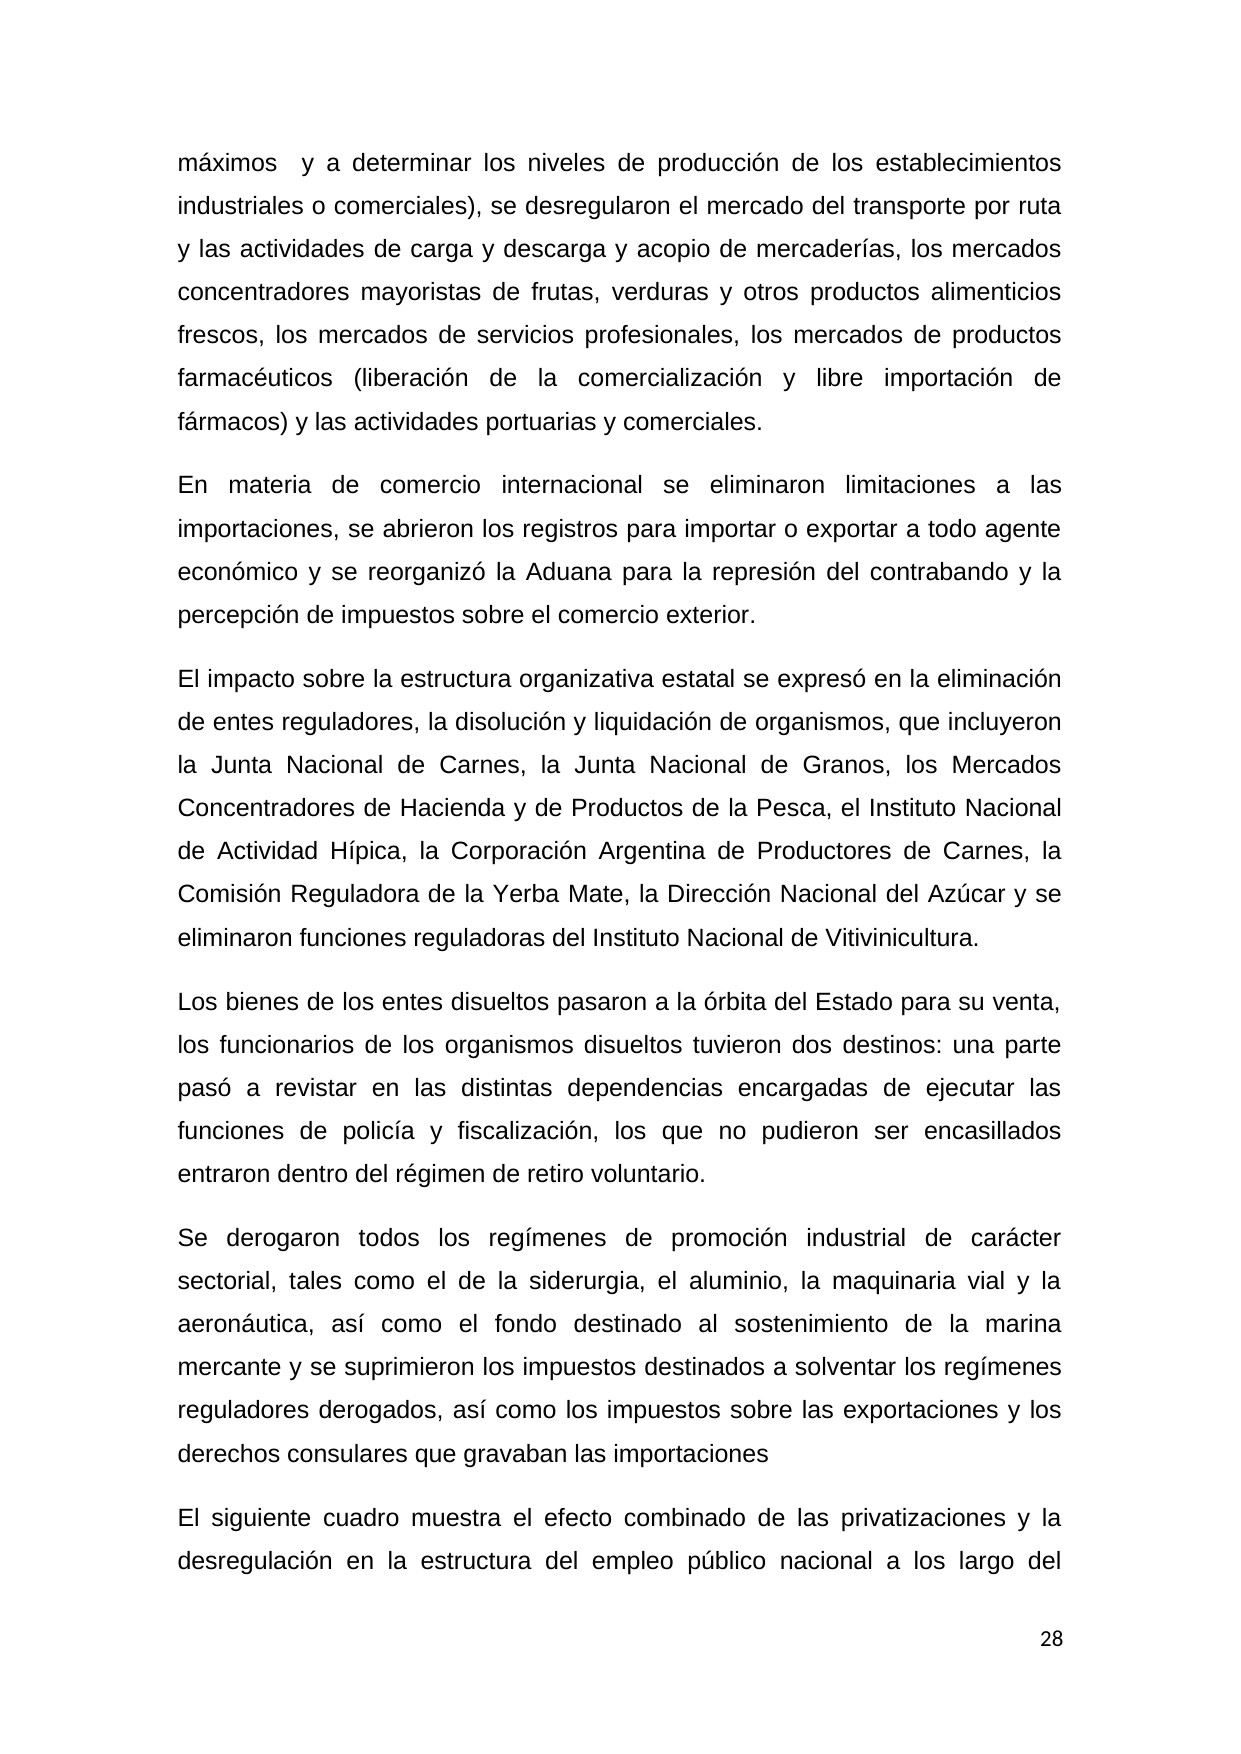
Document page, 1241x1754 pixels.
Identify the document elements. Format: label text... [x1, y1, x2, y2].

text Se derogaron todos los regímenes de promoción industrial de carácter sectorial, tales como el de la siderurgia, el aluminio, la maquinaria vial y la aeronáutica, así como el fondo destinado al sostenimiento de la marina mercante y se suprimieron los impuestos destinados a solventar los regímenes reguladores derogados, así como los impuestos sobre las exportaciones y los derechos consulares que gravaban las importaciones [177, 1223, 1063, 1467]
text Los bienes de los entes disueltos pasaron a la órbita del Estado para su venta, los funcionarios de los organismos disueltos tuvieron dos destinos: una parte pasó a revistar en las distintas dependencias encargadas de ejecutar las funciones de policía y fiscalización, los que no pudieron ser encasillados entraron dentro del régimen de retiro voluntario. [177, 986, 1063, 1188]
text El impacto sobre la estructura organizativa estatal se expresó en la eliminación de entes reguladores, la disolución y liquidación de organismos, que incluyeron la Junta Nacional de Carnes, la Junta Nacional de Granos, los Mercados Concentradores de Hacienda y de Productos de la Pesca, el Instituto Nacional de Actividad Hípica, la Corporación Argentina de Productores de Carnes, la Comisión Reguladora de la Yerba Mate, la Dirección Nacional del Azúcar y se eliminaron funciones reguladoras del Instituto Nacional de Vitivinicultura. [177, 664, 1063, 951]
text En materia de comercio internacional se eliminaron limitaciones a las importaciones, se abrieron los registros para importar o exportar a todo agente económico y se reorganizó la Aduana para la represión del contrabando y la percepción de impuestos sobre el comercio exterior. [177, 470, 1063, 628]
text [177, 148, 1063, 435]
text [177, 1502, 1063, 1574]
